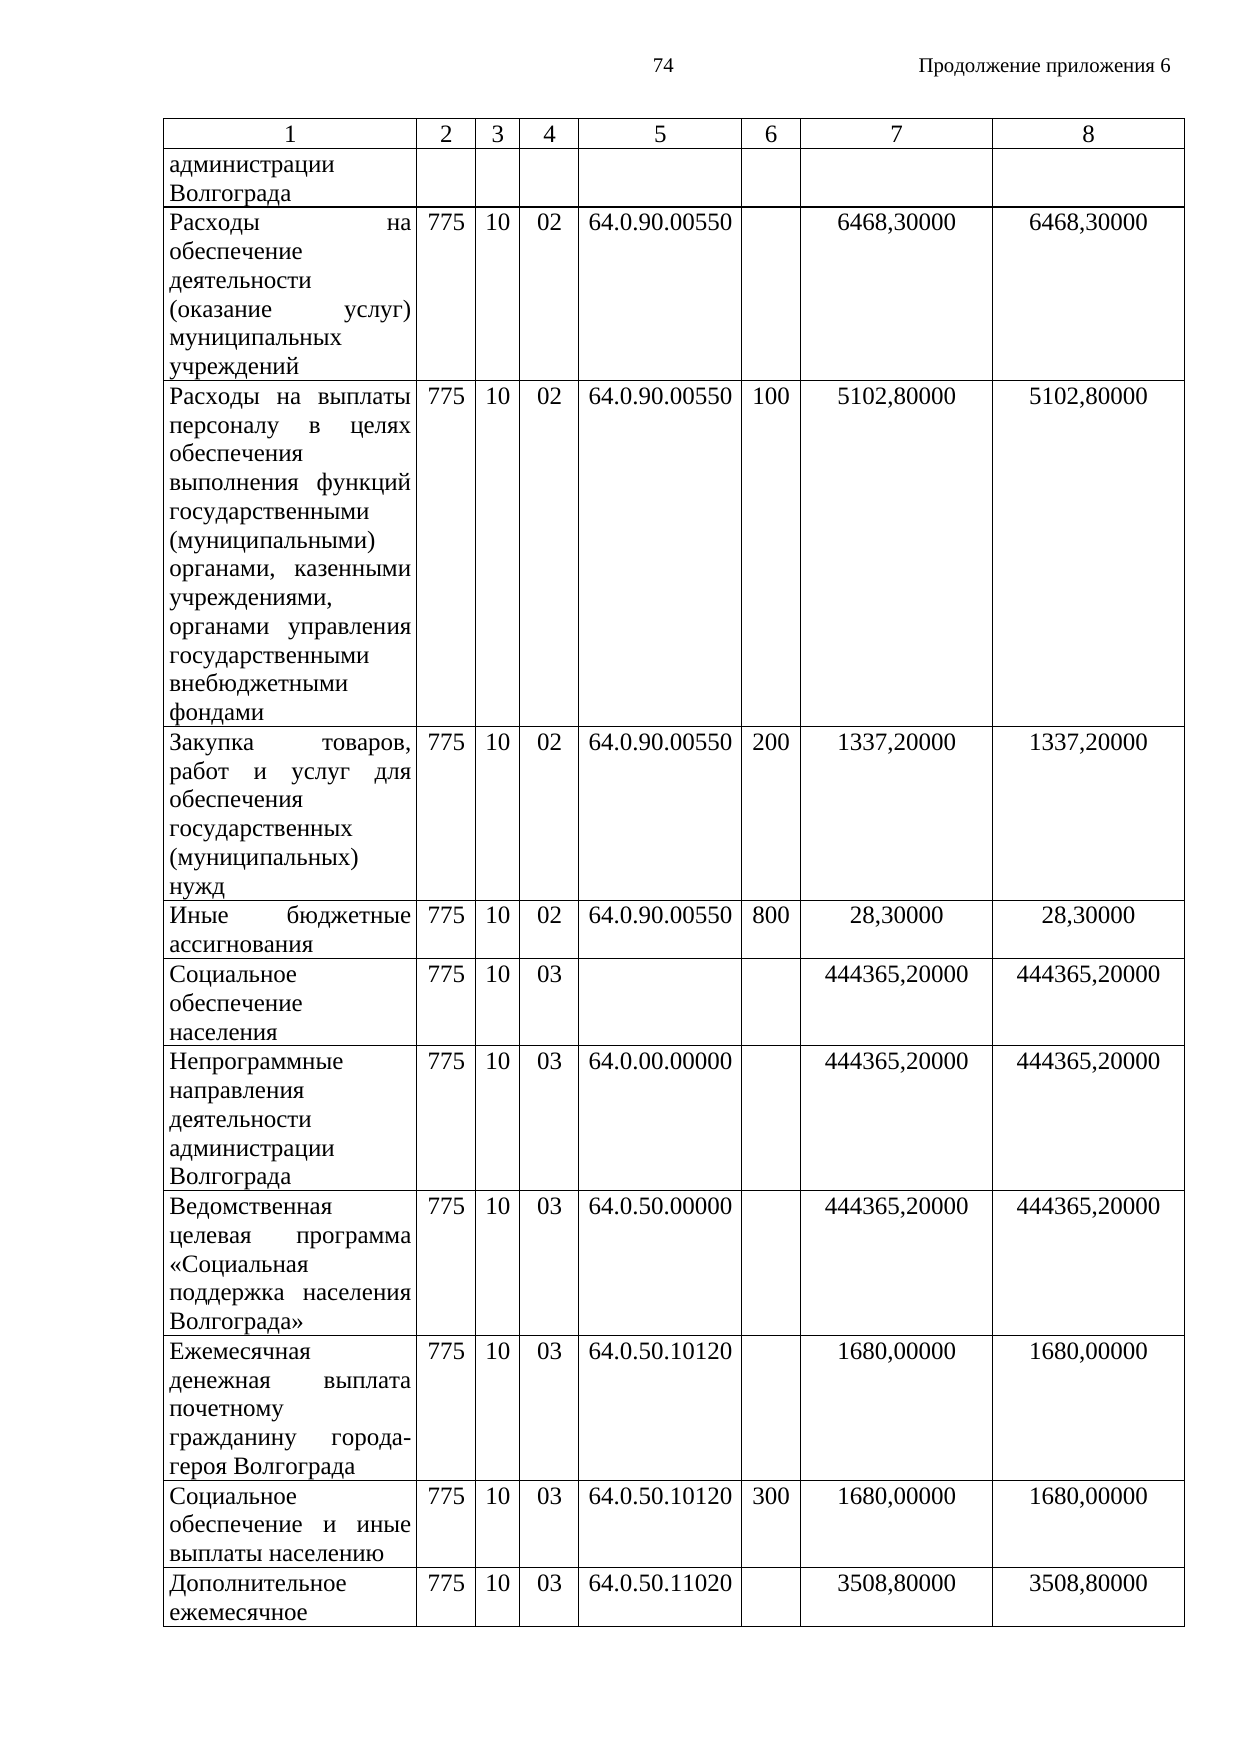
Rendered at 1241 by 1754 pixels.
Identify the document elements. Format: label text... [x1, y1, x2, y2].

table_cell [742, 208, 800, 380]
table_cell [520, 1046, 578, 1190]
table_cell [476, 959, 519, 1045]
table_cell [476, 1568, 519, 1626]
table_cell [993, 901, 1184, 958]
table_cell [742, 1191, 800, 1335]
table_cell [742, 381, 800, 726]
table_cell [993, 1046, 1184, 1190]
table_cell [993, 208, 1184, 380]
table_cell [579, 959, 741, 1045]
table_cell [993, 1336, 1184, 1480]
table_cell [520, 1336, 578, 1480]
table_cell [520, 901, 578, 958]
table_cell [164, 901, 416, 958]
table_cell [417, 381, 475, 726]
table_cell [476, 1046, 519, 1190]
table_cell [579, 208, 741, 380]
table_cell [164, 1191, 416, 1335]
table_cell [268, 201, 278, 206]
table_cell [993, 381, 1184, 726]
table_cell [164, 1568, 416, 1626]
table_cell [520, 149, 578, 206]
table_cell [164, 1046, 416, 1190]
table_header 8 [993, 119, 1184, 148]
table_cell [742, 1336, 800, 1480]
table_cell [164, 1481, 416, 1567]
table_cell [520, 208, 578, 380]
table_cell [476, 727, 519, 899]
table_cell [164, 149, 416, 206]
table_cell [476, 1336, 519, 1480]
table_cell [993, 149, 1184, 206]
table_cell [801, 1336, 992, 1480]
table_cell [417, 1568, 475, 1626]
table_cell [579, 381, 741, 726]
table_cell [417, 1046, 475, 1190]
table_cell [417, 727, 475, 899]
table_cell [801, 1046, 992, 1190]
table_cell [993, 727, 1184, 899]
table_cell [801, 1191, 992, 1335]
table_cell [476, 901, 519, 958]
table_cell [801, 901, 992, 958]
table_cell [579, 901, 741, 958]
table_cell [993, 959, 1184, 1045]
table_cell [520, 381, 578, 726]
table_header 6 [742, 119, 800, 148]
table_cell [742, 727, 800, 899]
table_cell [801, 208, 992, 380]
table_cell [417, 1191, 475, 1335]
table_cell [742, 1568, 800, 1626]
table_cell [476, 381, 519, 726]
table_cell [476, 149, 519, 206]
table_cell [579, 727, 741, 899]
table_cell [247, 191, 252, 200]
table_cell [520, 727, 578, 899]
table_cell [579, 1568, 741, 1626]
table_header 7 [801, 119, 992, 148]
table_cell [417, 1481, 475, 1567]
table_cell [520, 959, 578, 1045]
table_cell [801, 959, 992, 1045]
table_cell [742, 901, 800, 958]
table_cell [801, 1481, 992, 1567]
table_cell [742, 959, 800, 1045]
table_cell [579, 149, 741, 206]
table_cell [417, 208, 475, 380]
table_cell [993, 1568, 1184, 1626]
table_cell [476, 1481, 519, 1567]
table_header 5 [579, 119, 741, 148]
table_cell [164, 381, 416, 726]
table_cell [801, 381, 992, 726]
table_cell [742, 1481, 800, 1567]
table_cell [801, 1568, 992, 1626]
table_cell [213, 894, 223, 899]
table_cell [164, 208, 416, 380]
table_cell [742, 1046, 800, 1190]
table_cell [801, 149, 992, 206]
table_header 1 [164, 119, 416, 148]
table_header 3 [476, 119, 519, 148]
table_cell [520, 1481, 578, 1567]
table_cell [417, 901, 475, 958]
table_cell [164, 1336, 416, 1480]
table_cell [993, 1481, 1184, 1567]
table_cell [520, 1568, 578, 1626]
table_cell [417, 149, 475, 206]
table_header 2 [417, 119, 475, 148]
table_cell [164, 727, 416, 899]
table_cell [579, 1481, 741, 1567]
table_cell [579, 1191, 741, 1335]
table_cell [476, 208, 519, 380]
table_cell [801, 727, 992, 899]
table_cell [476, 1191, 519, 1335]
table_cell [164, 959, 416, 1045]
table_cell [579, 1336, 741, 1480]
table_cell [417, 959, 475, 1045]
table_header 4 [520, 119, 578, 148]
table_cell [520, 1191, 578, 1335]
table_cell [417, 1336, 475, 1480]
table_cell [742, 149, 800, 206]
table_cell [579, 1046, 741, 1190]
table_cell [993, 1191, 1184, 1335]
